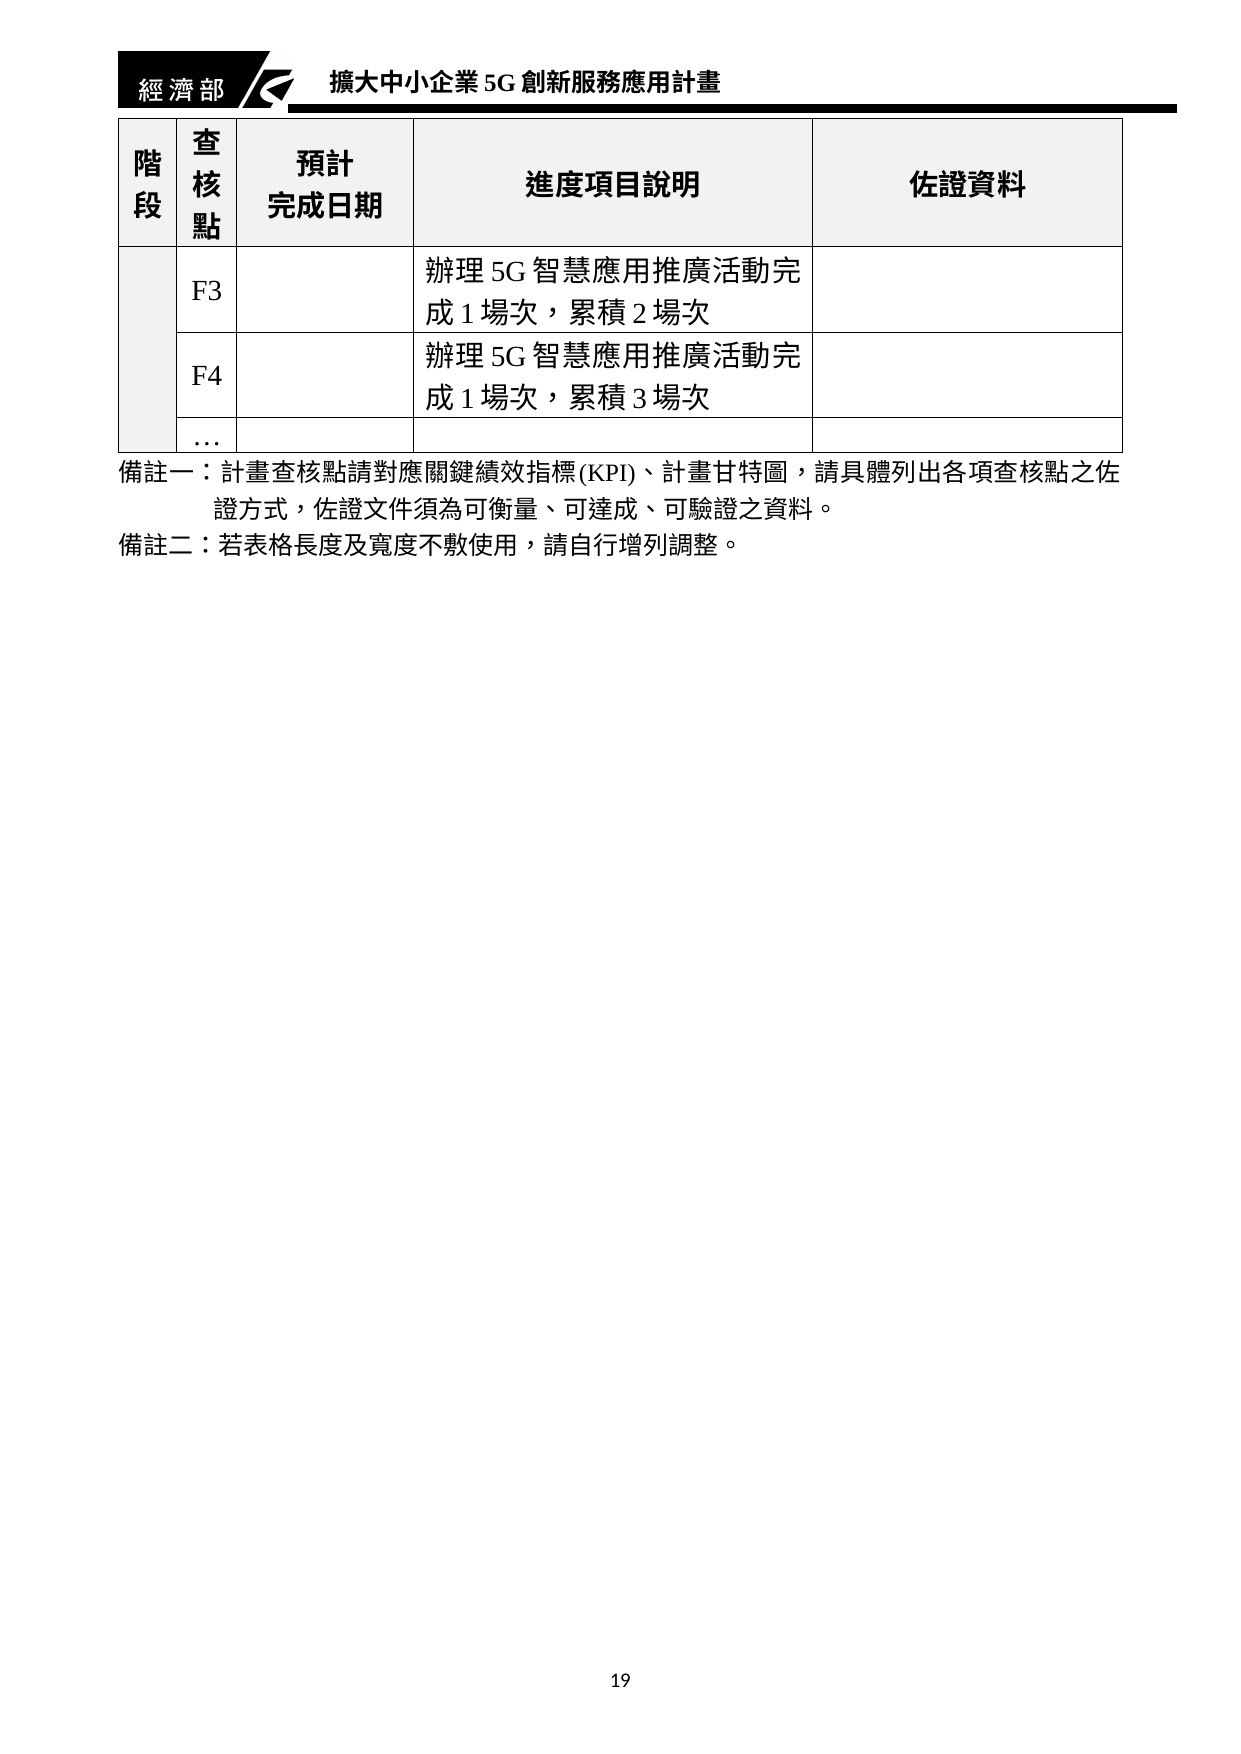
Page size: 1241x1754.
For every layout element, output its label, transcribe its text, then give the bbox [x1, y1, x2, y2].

table_cell 辦理5G智慧應用推廣活動完成1場次，累積3場次 [414, 333, 812, 417]
table_cell [414, 418, 812, 452]
table_header 佐證資料 [813, 119, 1122, 246]
text 備註一：計畫查核點請對應關鍵績效指標(KPI)、計畫甘特圖，請具體列出各項查核點之佐證方式，佐證文件須為可衡量、可達成、可驗證之資料。 [118, 453, 1122, 525]
table_header 預計 完成日期 [237, 119, 413, 246]
table_cell [237, 247, 413, 332]
text 備註二：若表格長度及寬度不敷使用，請自行增列調整。 [118, 525, 1122, 562]
table_cell … [177, 418, 236, 452]
table_cell [813, 333, 1122, 417]
table_cell F4 [177, 333, 236, 417]
table_cell [813, 247, 1122, 332]
table_cell [813, 418, 1122, 452]
picture [118, 51, 294, 108]
table_header 階段 [119, 119, 176, 246]
table_cell F3 [177, 247, 236, 332]
table_cell [237, 333, 413, 417]
table_header 查核點 [177, 119, 236, 246]
table_cell 辦理5G智慧應用推廣活動完成1場次，累積2場次 [414, 247, 812, 332]
table_cell [237, 418, 413, 452]
table_header 進度項目說明 [414, 119, 812, 246]
